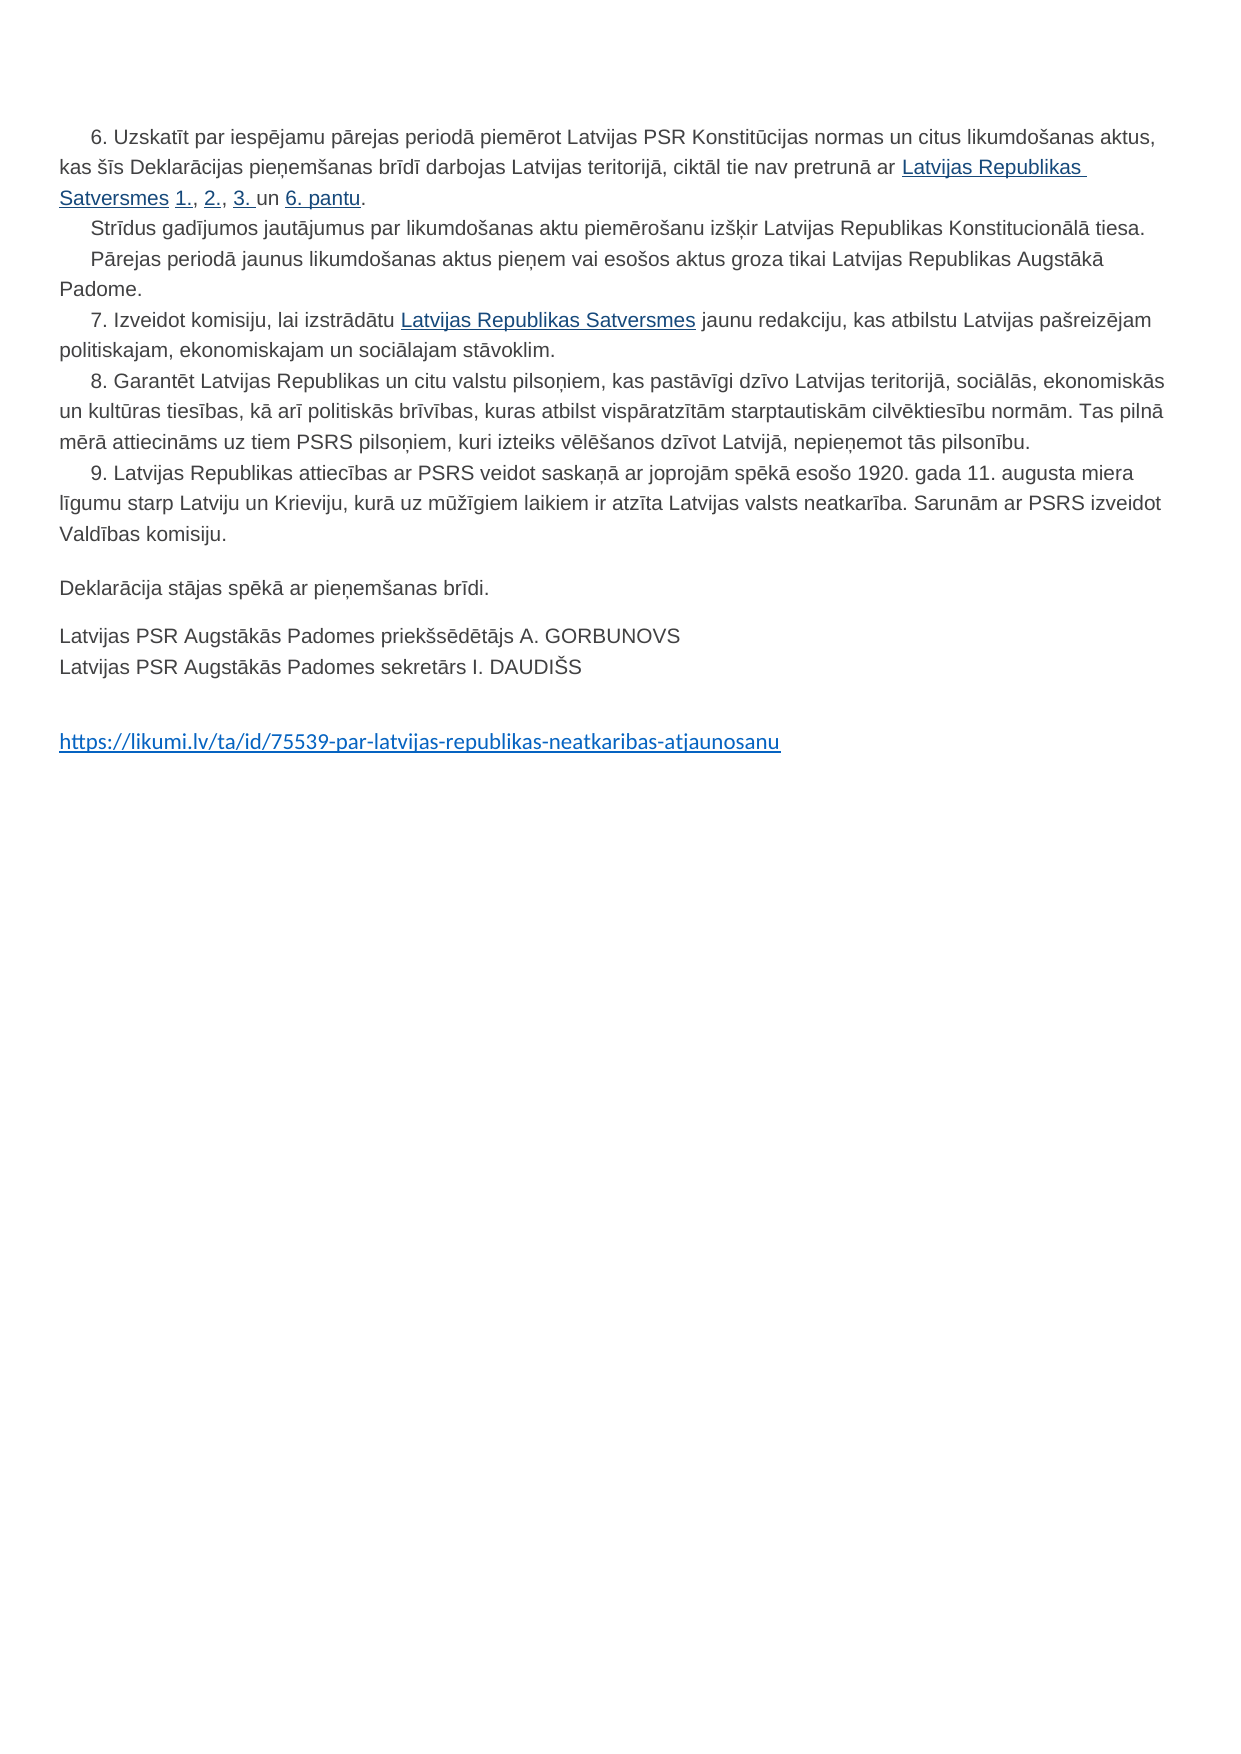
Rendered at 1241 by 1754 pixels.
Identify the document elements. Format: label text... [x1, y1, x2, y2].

text 7. Izveidot komisiju, lai izstrādātu Latvijas Republikas Satversmes jaunu redakciju, kas atbilstu Latvijas pašreizējam politiskajam, ekonomiskajam un sociālajam stāvoklim. [59, 301, 1181, 362]
text 9. Latvijas Republikas attiecības ar PSRS veidot saskaņā ar joprojām spēkā esošo 1920. gada 11. augusta miera līgumu starp Latviju un Krieviju, kurā uz mūžīgiem laikiem ir atzīta Latvijas valsts neatkarība. Sarunām ar PSRS izveidot Valdības komisiju. [59, 454, 1181, 545]
text Deklarācija stājas spēkā ar pieņemšanas brīdi. [59, 576, 1181, 600]
text https://likumi.lv/ta/id/75539-par-latvijas-republikas-neatkaribas-atjaunosanu [59, 727, 1181, 755]
text Pārejas periodā jaunus likumdošanas aktus pieņem vai esošos aktus groza tikai Latvijas Republikas Augstākā Padome. [59, 240, 1181, 301]
text Latvijas PSR Augstākās Padomes priekšsēdētājs A. GORBUNOVS [59, 624, 1181, 648]
text Latvijas PSR Augstākās Padomes sekretārs I. DAUDIŠS [59, 648, 1181, 680]
text 6. Uzskatīt par iespējamu pārejas periodā piemērot Latvijas PSR Konstitūcijas normas un citus likumdošanas aktus, kas šīs Deklarācijas pieņemšanas brīdī darbojas Latvijas teritorijā, ciktāl tie nav pretrunā ar Latvijas Republikas Satversmes 1., 2., 3. un 6. pantu. [59, 118, 1181, 210]
text 8. Garantēt Latvijas Republikas un citu valstu pilsoņiem, kas pastāvīgi dzīvo Latvijas teritorijā, sociālās, ekonomiskās un kultūras tiesības, kā arī politiskās brīvības, kuras atbilst vispāratzītām starptautiskām cilvēktiesību normām. Tas pilnā mērā attiecināms uz tiem PSRS pilsoņiem, kuri izteiks vēlēšanos dzīvot Latvijā, nepieņemot tās pilsonību. [59, 362, 1181, 454]
text Strīdus gadījumos jautājumus par likumdošanas aktu piemērošanu izšķir Latvijas Republikas Konstitucionālā tiesa. [59, 210, 1181, 240]
